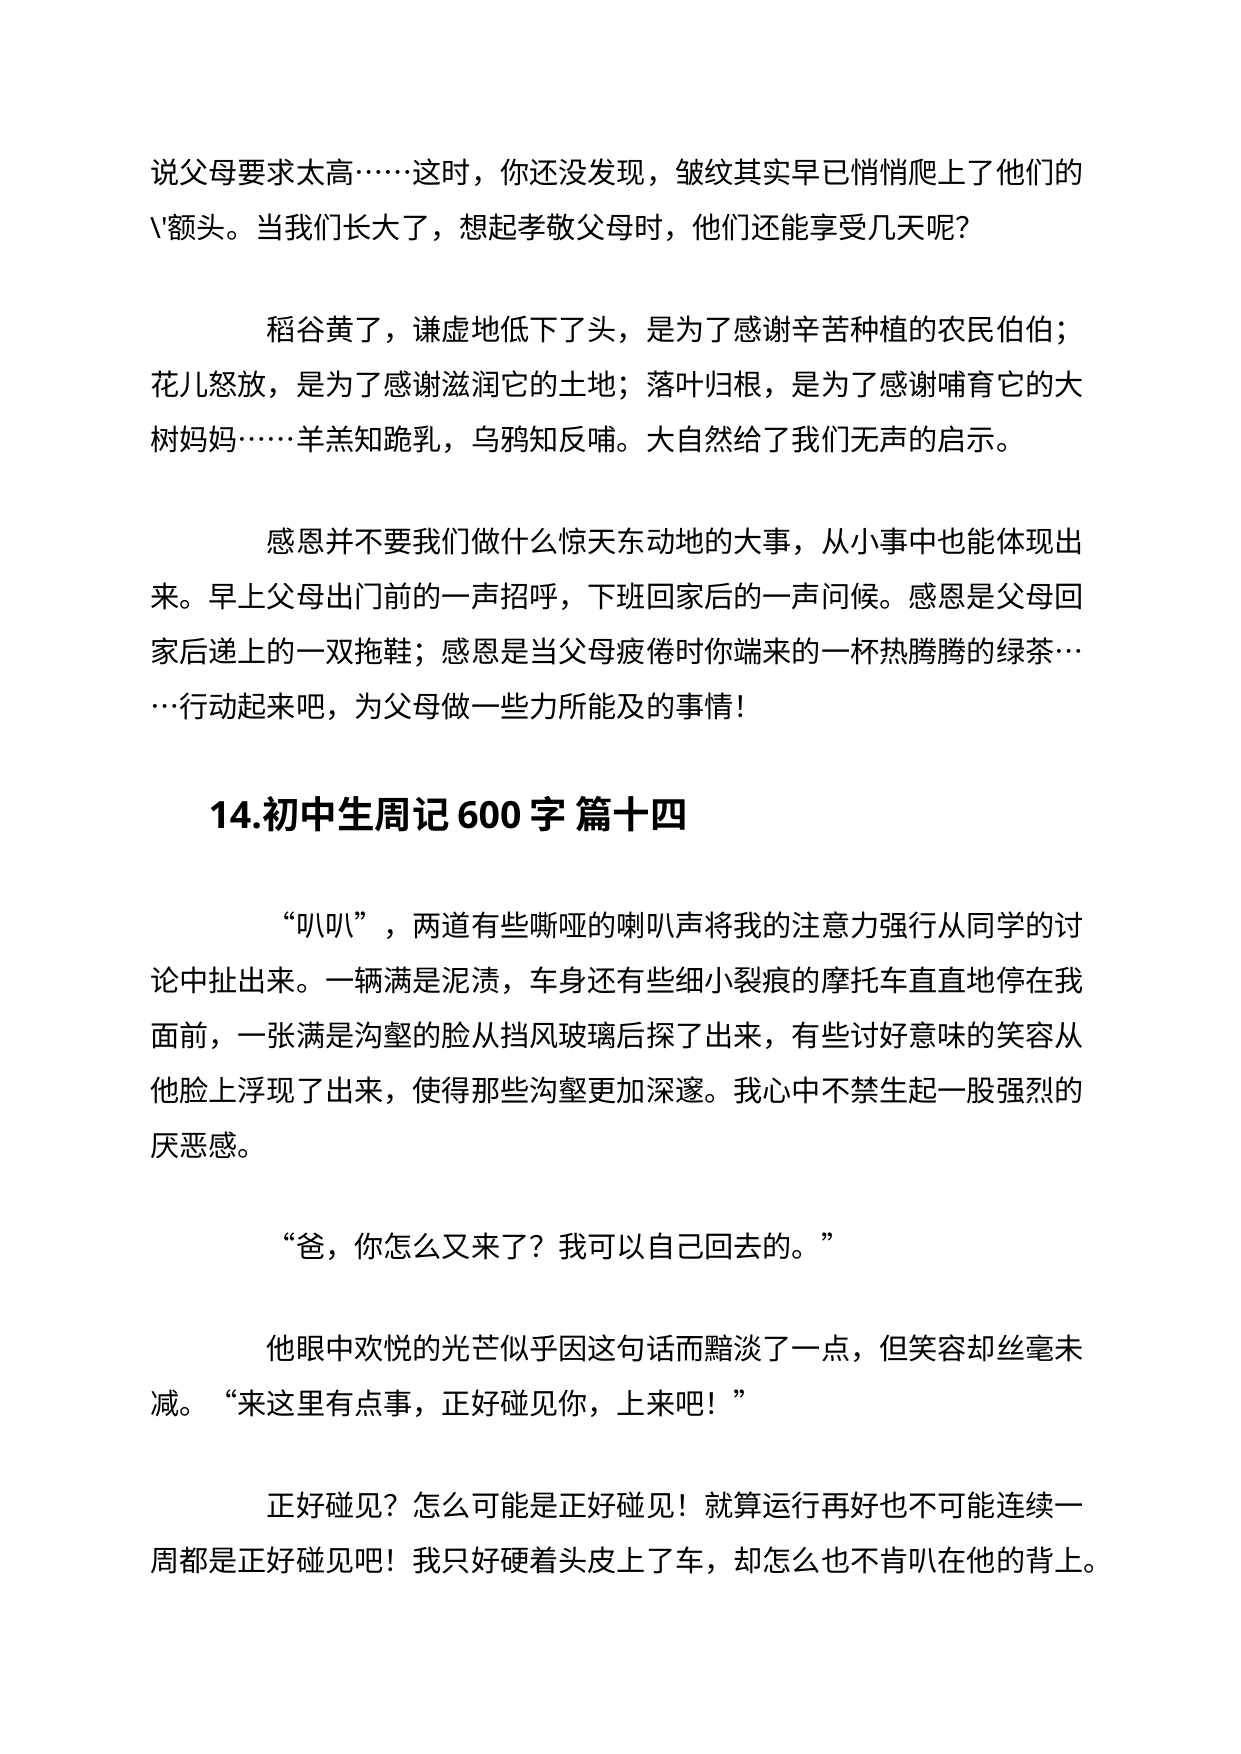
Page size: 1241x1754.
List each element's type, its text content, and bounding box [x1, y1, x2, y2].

text 14.初中生周记600字 篇十四 [150, 785, 1090, 839]
text “叭叭”，两道有些嘶哑的喇叭声将我的注意力强行从同学的讨论中扯出来。一辆满是泥渍，车身还有些细小裂痕的摩托车直直地停在我面前，一张满是沟壑的脸从挡风玻璃后探了出来，有些讨好意味的笑容从他脸上浮现了出来，使得那些沟壑更加深邃。我心中不禁生起一股强烈的厌恶感。 [150, 902, 1090, 1164]
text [150, 1482, 1090, 1579]
text 感恩并不要我们做什么惊天东动地的大事，从小事中也能体现出来。早上父母出门前的一声招呼，下班回家后的一声问候。感恩是父母回家后递上的一双拖鞋；感恩是当父母疲倦时你端来的一杯热腾腾的绿茶……行动起来吧，为父母做一些力所能及的事情！ [150, 518, 1090, 725]
text 他眼中欢悦的光芒似乎因这句话而黯淡了一点，但笑容却丝毫未减。“来这里有点事，正好碰见你，上来吧！” [150, 1326, 1090, 1423]
text 稻谷黄了，谦虚地低下了头，是为了感谢辛苦种植的农民伯伯；花儿怒放，是为了感谢滋润它的土地；落叶归根，是为了感谢哺育它的大树妈妈……羊羔知跪乳，乌鸦知反哺。大自然给了我们无声的启示。 [150, 307, 1090, 459]
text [150, 150, 1090, 247]
text “爸，你怎么又来了？我可以自己回去的。” [150, 1224, 1090, 1266]
